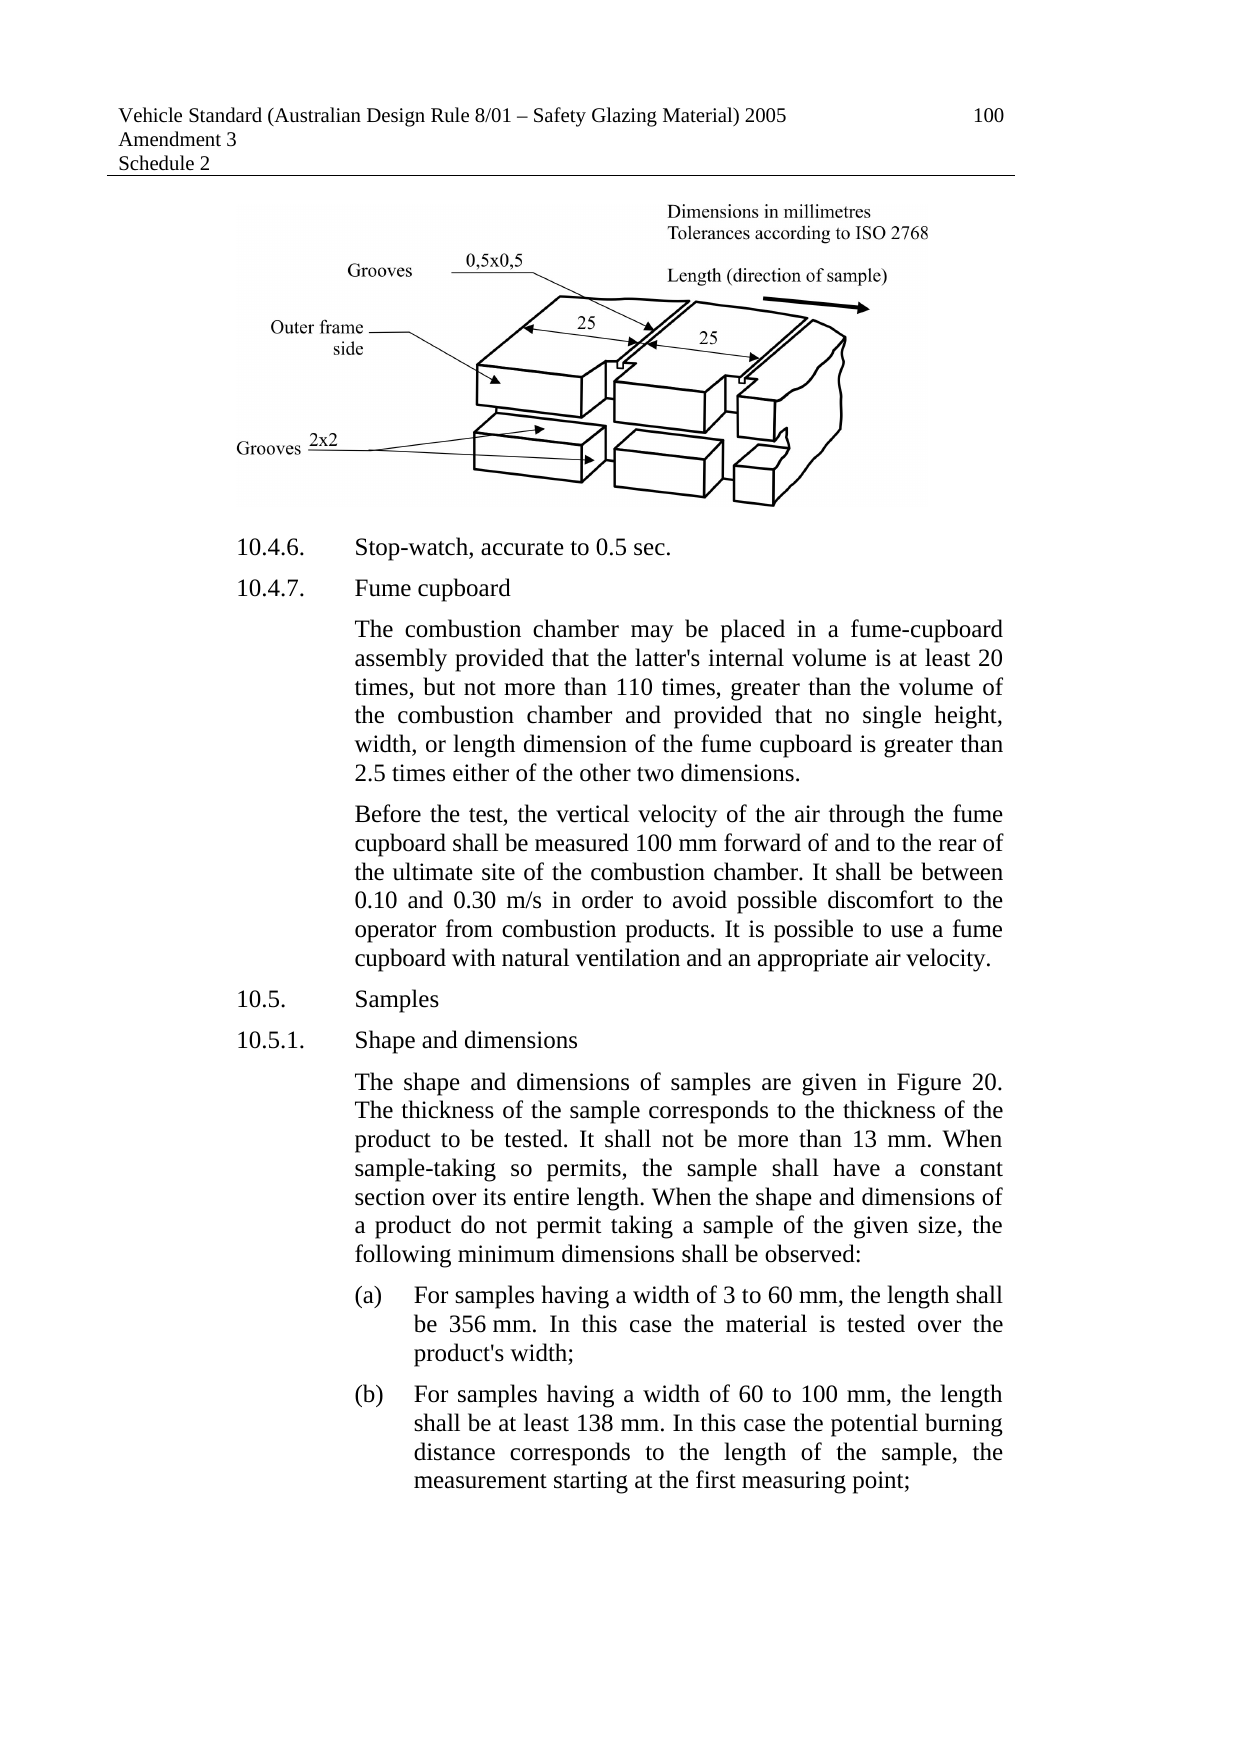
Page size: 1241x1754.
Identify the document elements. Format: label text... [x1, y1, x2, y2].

text Before the test, the vertical velocity of the air through the fume cupboard shall be measured 100 mm forward of and to the rear of the ultimate site of the combustion chamber. It shall be between 0.10 and 0.30 m/s in order to avoid possible discomfort to the operator from combustion products. It is possible to use a fume cupboard with natural ventilation and an appropriate air velocity. [236, 799, 1004, 972]
text The combustion chamber may be placed in a fume-cupboard assembly provided that the latter's internal volume is at least 20 times, but not more than 110 times, greater than the volume of the combustion chamber and provided that no single height, width, or length dimension of the fume cupboard is greater than 2.5 times either of the other two dimensions. [236, 614, 1004, 787]
picture [236, 204, 928, 507]
text 10.4.7. Fume cupboard [236, 573, 1004, 602]
text 10.4.6. Stop-watch, accurate to 0.5 sec. [236, 532, 1004, 560]
text (a) For samples having a width of 3 to 60 mm, the length shall be 356 mm. In this case the material is tested over the product's width; [354, 1280, 1004, 1367]
text The shape and dimensions of samples are given in Figure 20. The thickness of the sample corresponds to the thickness of the product to be tested. It shall not be more than 13 mm. When sample-taking so permits, the sample shall have a constant section over its entire length. When the shape and dimensions of a product do not permit taking a sample of the given size, the following minimum dimensions shall be observed: [236, 1067, 1004, 1268]
text (b) For samples having a width of 60 to 100 mm, the length shall be at least 138 mm. In this case the potential burning distance corresponds to the length of the sample, the measurement starting at the first measuring point; [354, 1379, 1004, 1494]
text 10.5.1. Shape and dimensions [236, 1025, 1004, 1054]
text 10.5. Samples [236, 984, 1004, 1013]
